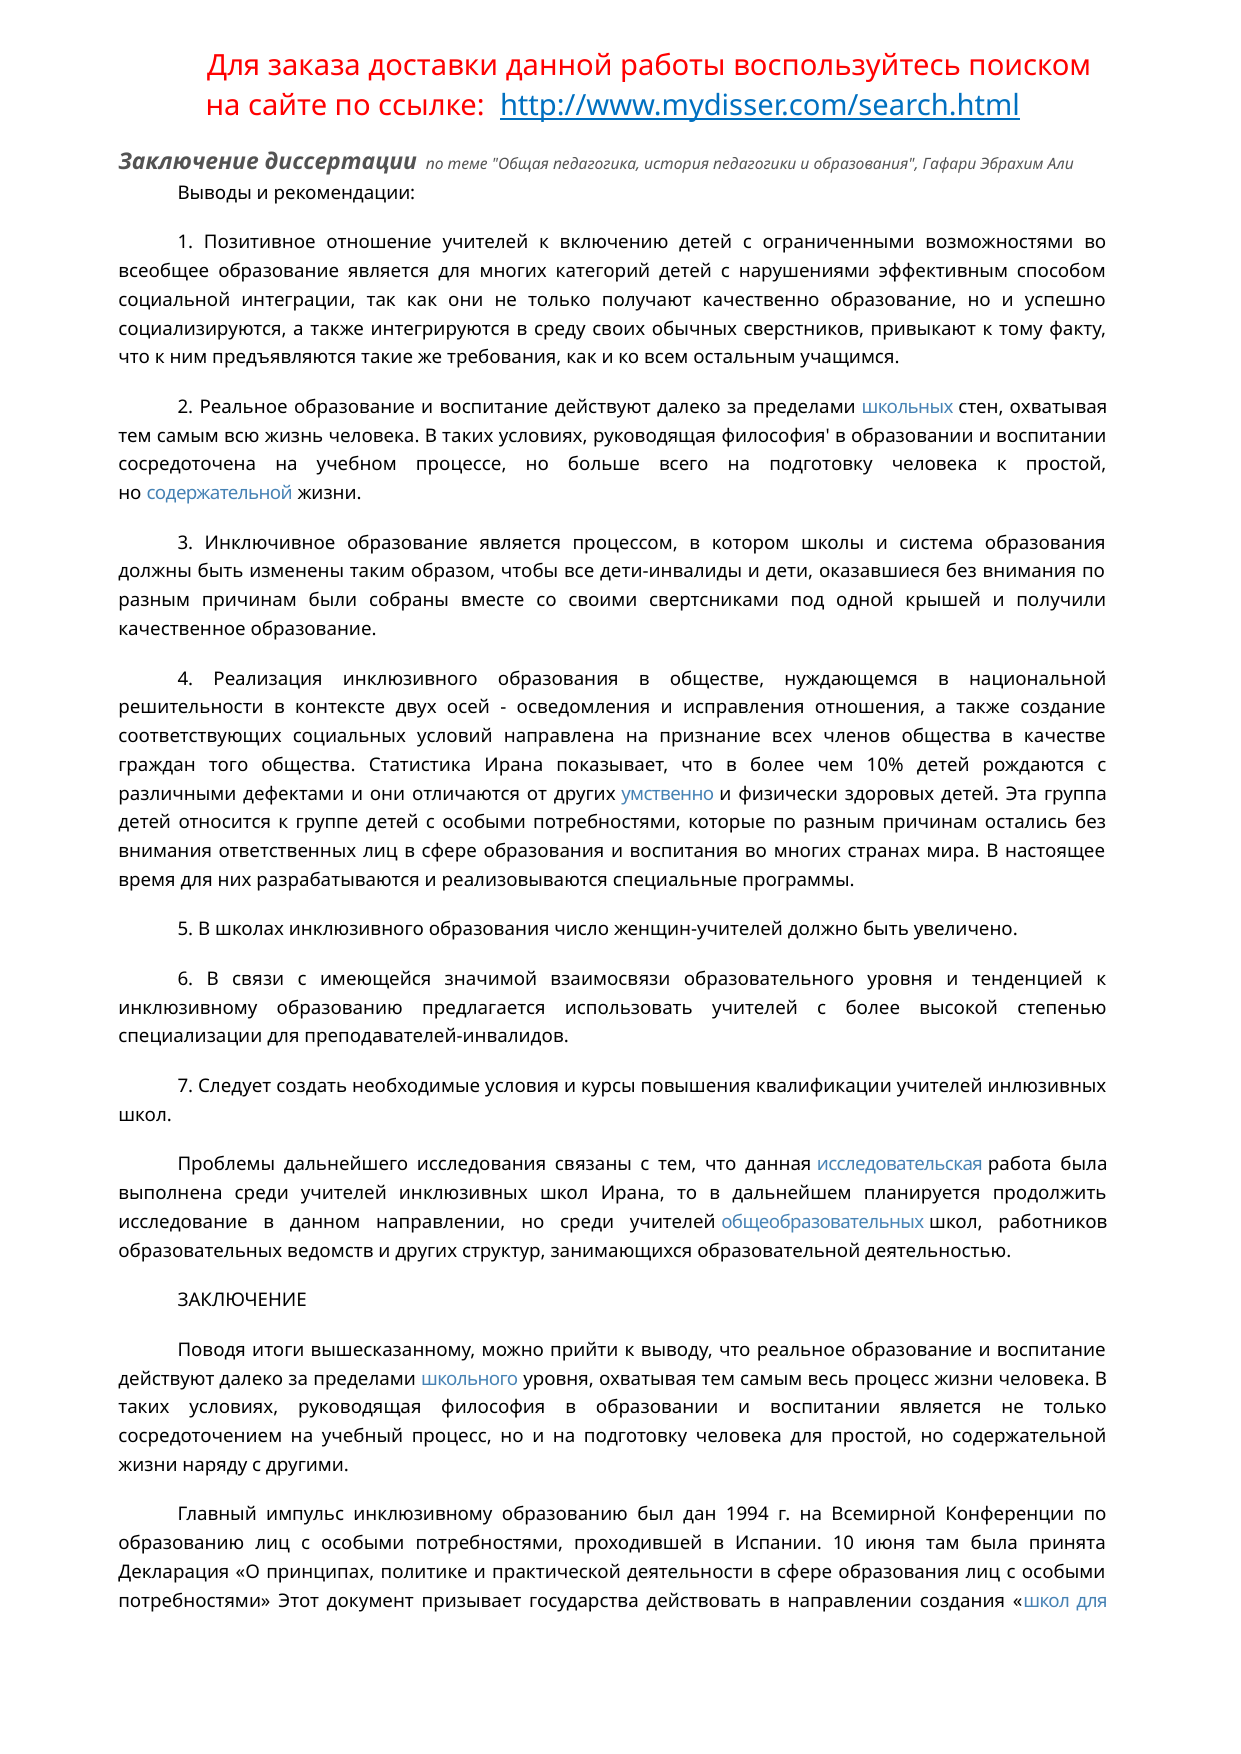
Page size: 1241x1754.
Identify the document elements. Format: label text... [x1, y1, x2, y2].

subtitle Заключение диссертации по теме "Общая педагогика, история педагогики и образования", Гафари Эбрахим Али [118, 144, 1107, 176]
